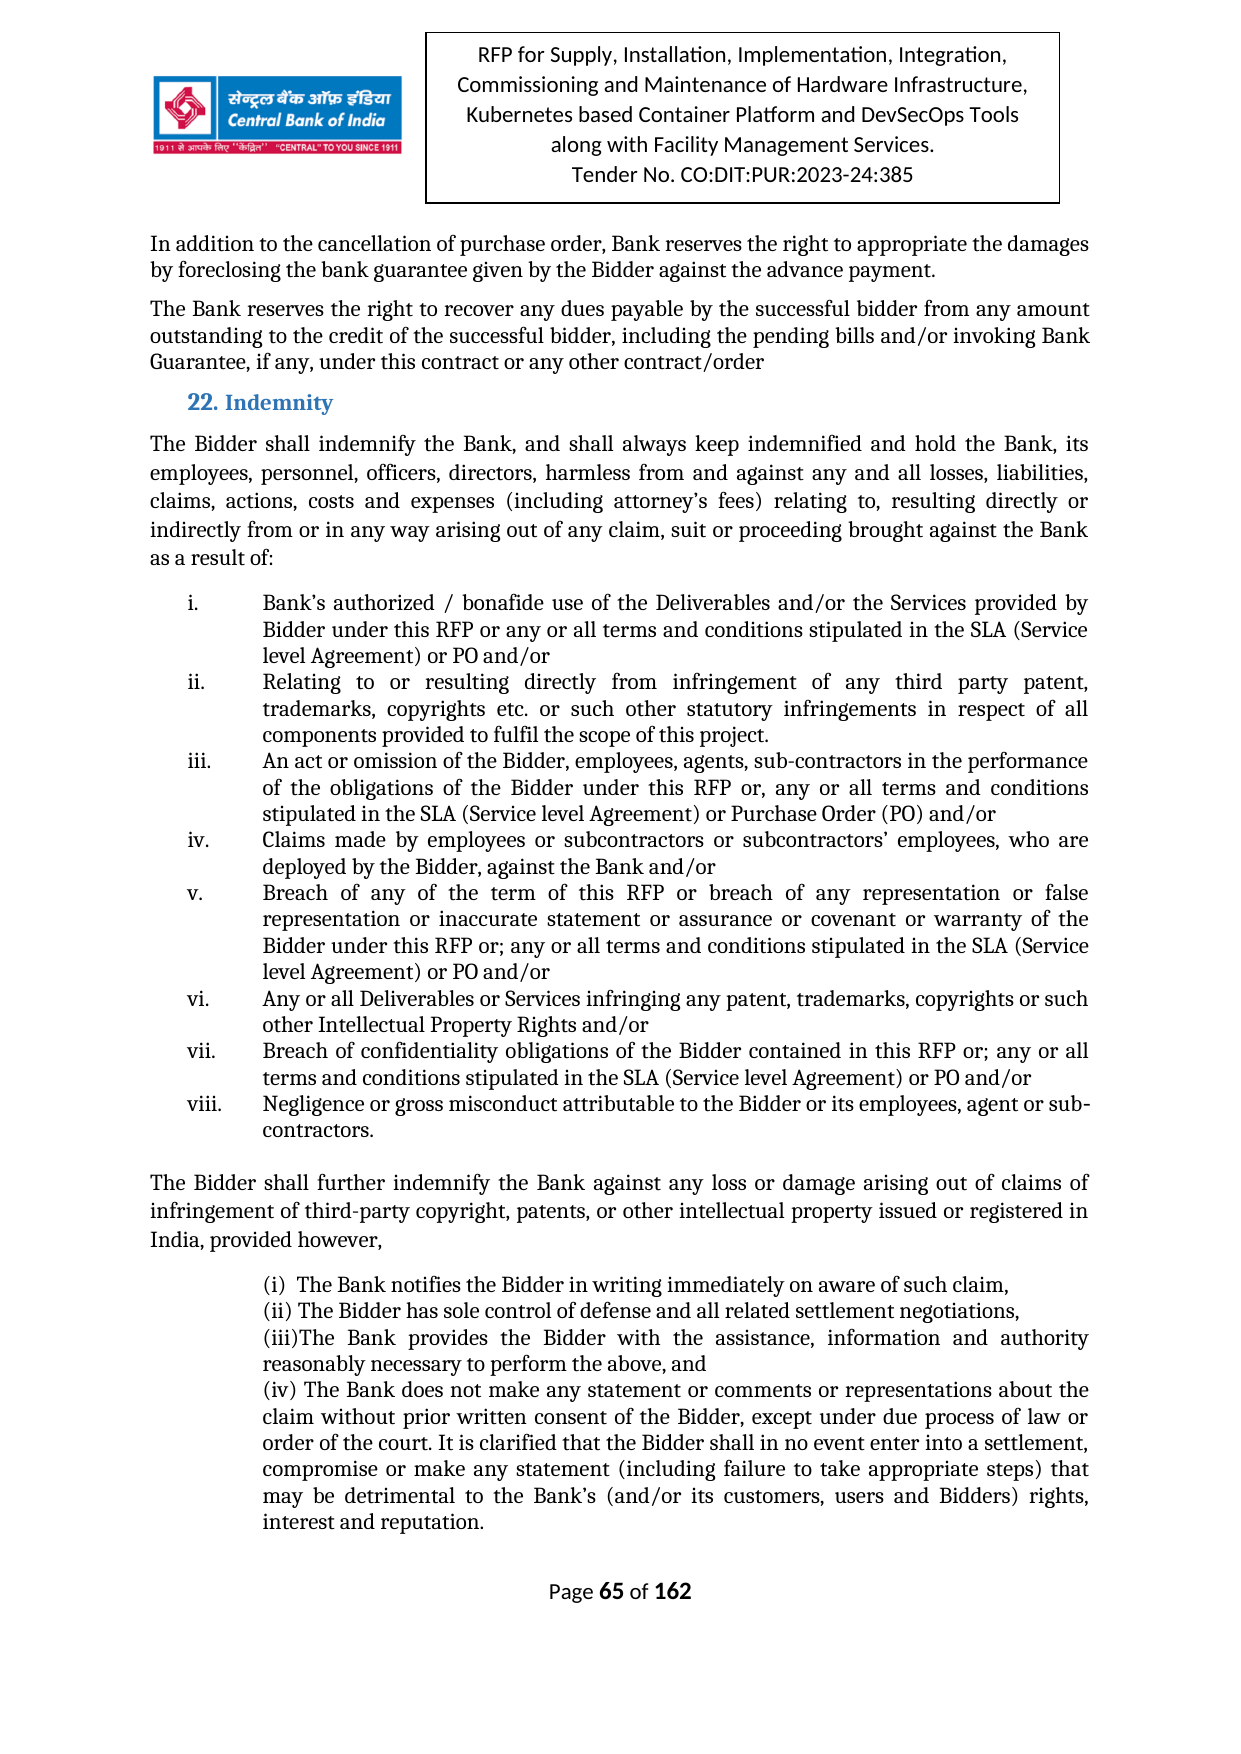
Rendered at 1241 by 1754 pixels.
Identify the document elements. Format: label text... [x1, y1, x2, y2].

text (ii) The Bidder has sole control of defense and all related settlement negotiations, [262, 1298, 1090, 1324]
list Claims made by employees or subcontractors or subcontractors’ employees, who are deployed by the Bidder, against the Bank and/or [187, 827, 1090, 880]
list Any or all Deliverables or Services infringing any patent, trademarks, copyrights or such other Intellectual Property Rights and/or [187, 985, 1090, 1038]
picture [150, 73, 404, 156]
text (iii)The Bank provides the Bidder with the assistance, information and authority reasonably necessary to perform the above, and [262, 1324, 1090, 1377]
list Relating to or resulting directly from infringement of any third party patent, trademarks, copyrights etc. or such other statutory infringements in respect of all components provided to fulfil the scope of this project. [187, 669, 1090, 748]
list An act or omission of the Bidder, employees, agents, sub-contractors in the performance of the obligations of the Bidder under this RFP or, any or all terms and conditions stipulated in the SLA (Service level Agreement) or Purchase Order (PO) and/or [187, 748, 1090, 827]
list Breach of confidentiality obligations of the Bidder contained in this RFP or; any or all terms and conditions stipulated in the SLA (Service level Agreement) or PO and/or [187, 1038, 1090, 1091]
text The Bidder shall indemnify the Bank, and shall always keep indemnified and hold the Bank, its employees, personnel, officers, directors, harmless from and against any and all losses, liabilities, claims, actions, costs and expenses (including attorney’s fees) relating to, resulting directly or indirectly from or in any way arising out of any claim, suit or proceeding brought against the Bank as a result of: [150, 431, 1090, 571]
list Negligence or gross misconduct attributable to the Bidder or its employees, agent or sub‐contractors. [187, 1091, 1090, 1143]
text (iv) The Bank does not make any statement or comments or representations about the claim without prior written consent of the Bidder, except under due process of law or order of the court. It is clarified that the Bidder shall in no event enter into a settlement, compromise or make any statement (including failure to take appropriate steps) that may be detrimental to the Bank’s (and/or its customers, users and Bidders) rights, interest and reputation. [262, 1377, 1090, 1535]
subtitle Indemnity [187, 388, 1090, 416]
list Bank’s authorized / bonafide use of the Deliverables and/or the Services provided by Bidder under this RFP or any or all terms and conditions stipulated in the SLA (Service level Agreement) or PO and/or [187, 590, 1090, 669]
text (i) The Bank notifies the Bidder in writing immediately on aware of such claim, [262, 1272, 1090, 1298]
text The Bank reserves the right to recover any dues payable by the successful bidder from any amount outstanding to the credit of the successful bidder, including the pending bills and/or invoking Bank Guarantee, if any, under this contract or any other contract/order [150, 296, 1090, 375]
text The Bidder shall further indemnify the Bank against any loss or damage arising out of claims of infringement of third-party copyright, patents, or other intellectual property issued or registered in India, provided however, [150, 1170, 1090, 1253]
text In addition to the cancellation of purchase order, Bank reserves the right to appropriate the damages by foreclosing the bank guarantee given by the Bidder against the advance payment. [150, 231, 1090, 283]
list Breach of any of the term of this RFP or breach of any representation or false representation or inaccurate statement or assurance or covenant or warranty of the Bidder under this RFP or; any or all terms and conditions stipulated in the SLA (Service level Agreement) or PO and/or [187, 880, 1090, 985]
